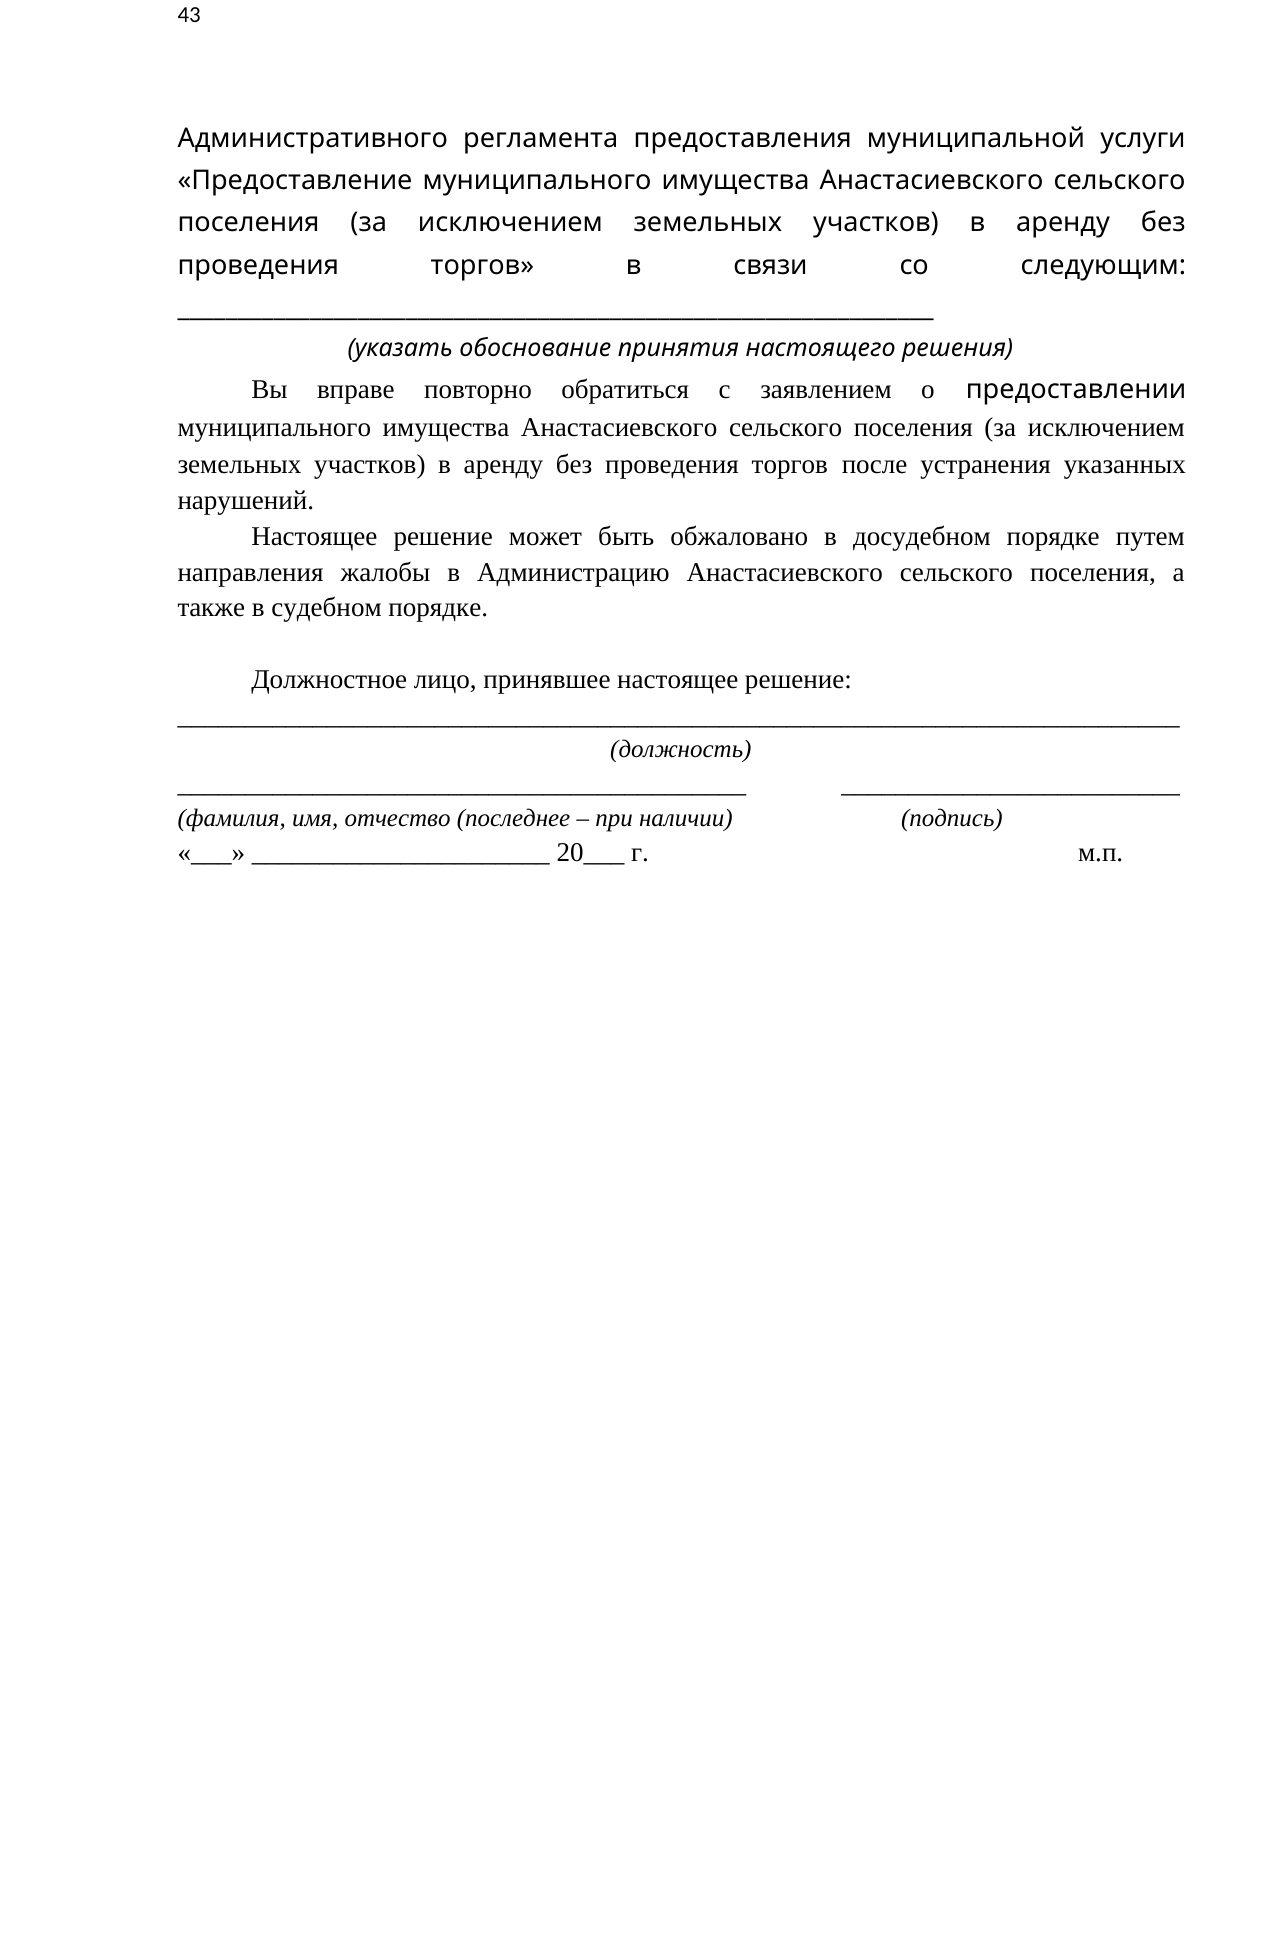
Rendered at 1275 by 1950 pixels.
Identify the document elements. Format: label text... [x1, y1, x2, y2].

text __________________________________________ _________________________ [177, 767, 1186, 799]
text Административного регламента предоставления муниципальной услуги «Предоставление муниципального имущества Анастасиевского сельского поселения (за исключением земельных участков) в аренду без проведения торгов» в связи со следующим: _______________________________________________________________ [177, 118, 1186, 324]
text Должностное лицо, принявшее настоящее решение: [177, 663, 1186, 694]
text Настоящее решение может быть обжаловано в досудебном порядке путем направления жалобы в Администрацию Анастасиевского сельского поселения, а также в судебном порядке. [177, 520, 1186, 623]
text «___» ______________________ 20___ г. м.п. [177, 836, 1186, 867]
text (фамилия, имя, отчество (последнее – при наличии) (подпись) [177, 803, 1186, 832]
text (указать обоснование принятия настоящего решения) [177, 330, 1186, 364]
text __________________________________________________________________________ [177, 699, 1186, 730]
text (должность) [177, 734, 1186, 763]
text Вы вправе повторно обратиться с заявлением о предоставлении муниципального имущества Анастасиевского сельского поселения (за исключением земельных участков) в аренду без проведения торгов после устранения указанных нарушений. [177, 369, 1186, 516]
